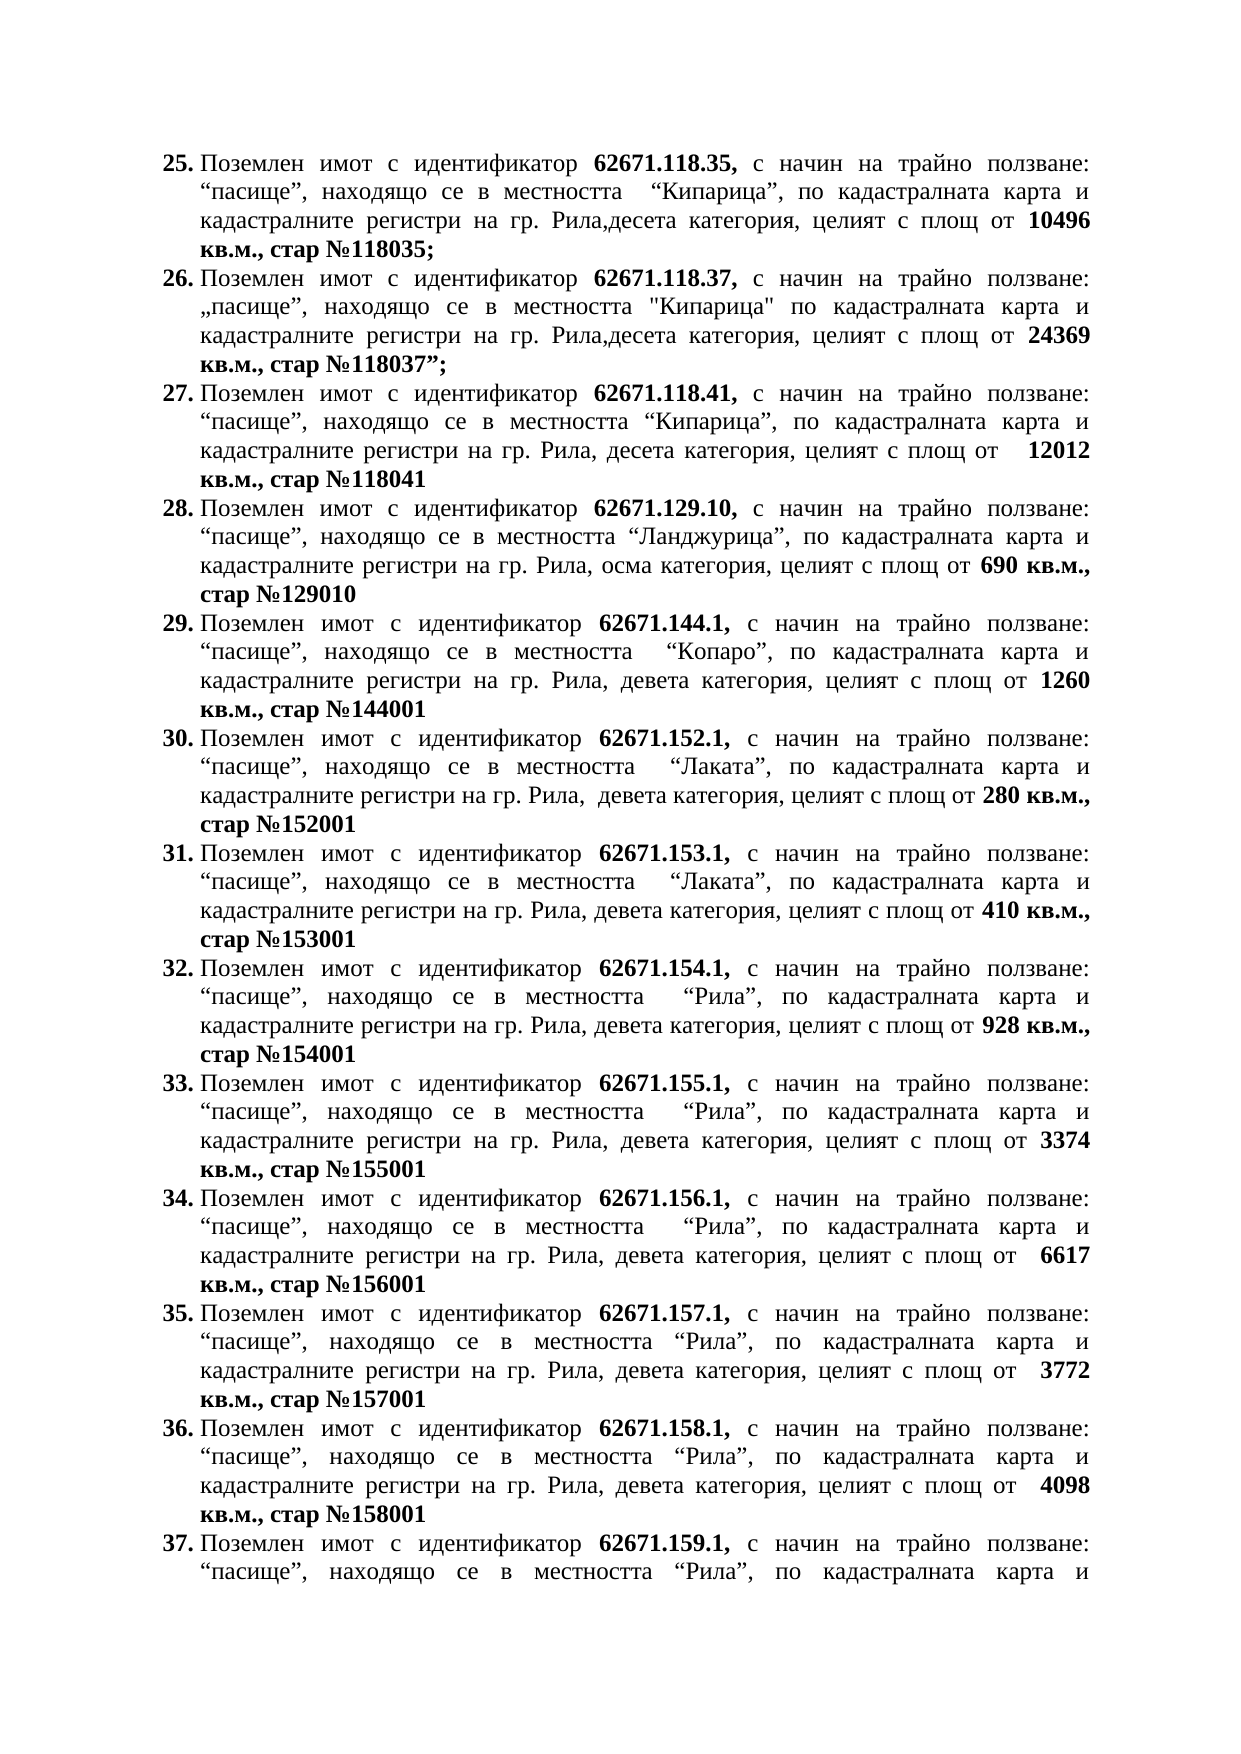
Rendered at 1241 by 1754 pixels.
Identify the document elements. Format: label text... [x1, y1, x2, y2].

list Поземлен имот с идентификатор 62671.129.10, с начин на трайно ползване: “пасище”, находящо се в местността “Ланджурица”, по кадастралната карта и кадастралните регистри на гр. Рила, осма категория, целият с площ от 690 кв.м., стар №129010 [162, 493, 1090, 608]
list Поземлен имот с идентификатор 62671.118.41, с начин на трайно ползване: “пасище”, находящо се в местността “Кипарица”, по кадастралната карта и кадастралните регистри на гр. Рила, десета категория, целият с площ от 12012 кв.м., стар №118041 [162, 378, 1090, 493]
list Поземлен имот с идентификатор 62671.153.1, с начин на трайно ползване: “пасище”, находящо се в местността “Лаката”, по кадастралната карта и кадастралните регистри на гр. Рила, девета категория, целият с площ от 410 кв.м., стар №153001 [162, 838, 1090, 953]
list Поземлен имот с идентификатор 62671.158.1, с начин на трайно ползване: “пасище”, находящо се в местността “Рила”, по кадастралната карта и кадастралните регистри на гр. Рила, девета категория, целият с площ от 4098 кв.м., стар №158001 [162, 1413, 1090, 1528]
list Поземлен имот с идентификатор 62671.154.1, с начин на трайно ползване: “пасище”, находящо се в местността “Рила”, по кадастралната карта и кадастралните регистри на гр. Рила, девета категория, целият с площ от 928 кв.м., стар №154001 [162, 953, 1090, 1068]
list Поземлен имот с идентификатор 62671.118.35, с начин на трайно ползване: “пасище”, находящо се в местността “Кипарица”, по кадастралната карта и кадастралните регистри на гр. Рила,десета категория, целият с площ от 10496 кв.м., стар №118035; [162, 148, 1090, 263]
list Поземлен имот с идентификатор 62671.157.1, с начин на трайно ползване: “пасище”, находящо се в местността “Рила”, по кадастралната карта и кадастралните регистри на гр. Рила, девета категория, целият с площ от 3772 кв.м., стар №157001 [162, 1298, 1090, 1413]
list Поземлен имот с идентификатор 62671.155.1, с начин на трайно ползване: “пасище”, находящо се в местността “Рила”, по кадастралната карта и кадастралните регистри на гр. Рила, девета категория, целият с площ от 3374 кв.м., стар №155001 [162, 1068, 1090, 1183]
list Поземлен имот с идентификатор 62671.156.1, с начин на трайно ползване: “пасище”, находящо се в местността “Рила”, по кадастралната карта и кадастралните регистри на гр. Рила, девета категория, целият с площ от 6617 кв.м., стар №156001 [162, 1183, 1090, 1298]
list Поземлен имот с идентификатор 62671.118.37, с начин на трайно ползване: „пасище”, находящо се в местността "Кипарица" по кадастралната карта и кадастралните регистри на гр. Рила,десета категория, целият с площ от 24369 кв.м., стар №118037”; [162, 263, 1090, 378]
list Поземлен имот с идентификатор 62671.152.1, с начин на трайно ползване: “пасище”, находящо се в местността “Лаката”, по кадастралната карта и кадастралните регистри на гр. Рила, девета категория, целият с площ от 280 кв.м., стар №152001 [162, 723, 1090, 838]
list Поземлен имот с идентификатор 62671.144.1, с начин на трайно ползване: “пасище”, находящо се в местността “Копаро”, по кадастралната карта и кадастралните регистри на гр. Рила, девета категория, целият с площ от 1260 кв.м., стар №144001 [162, 608, 1090, 723]
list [162, 1528, 1090, 1585]
